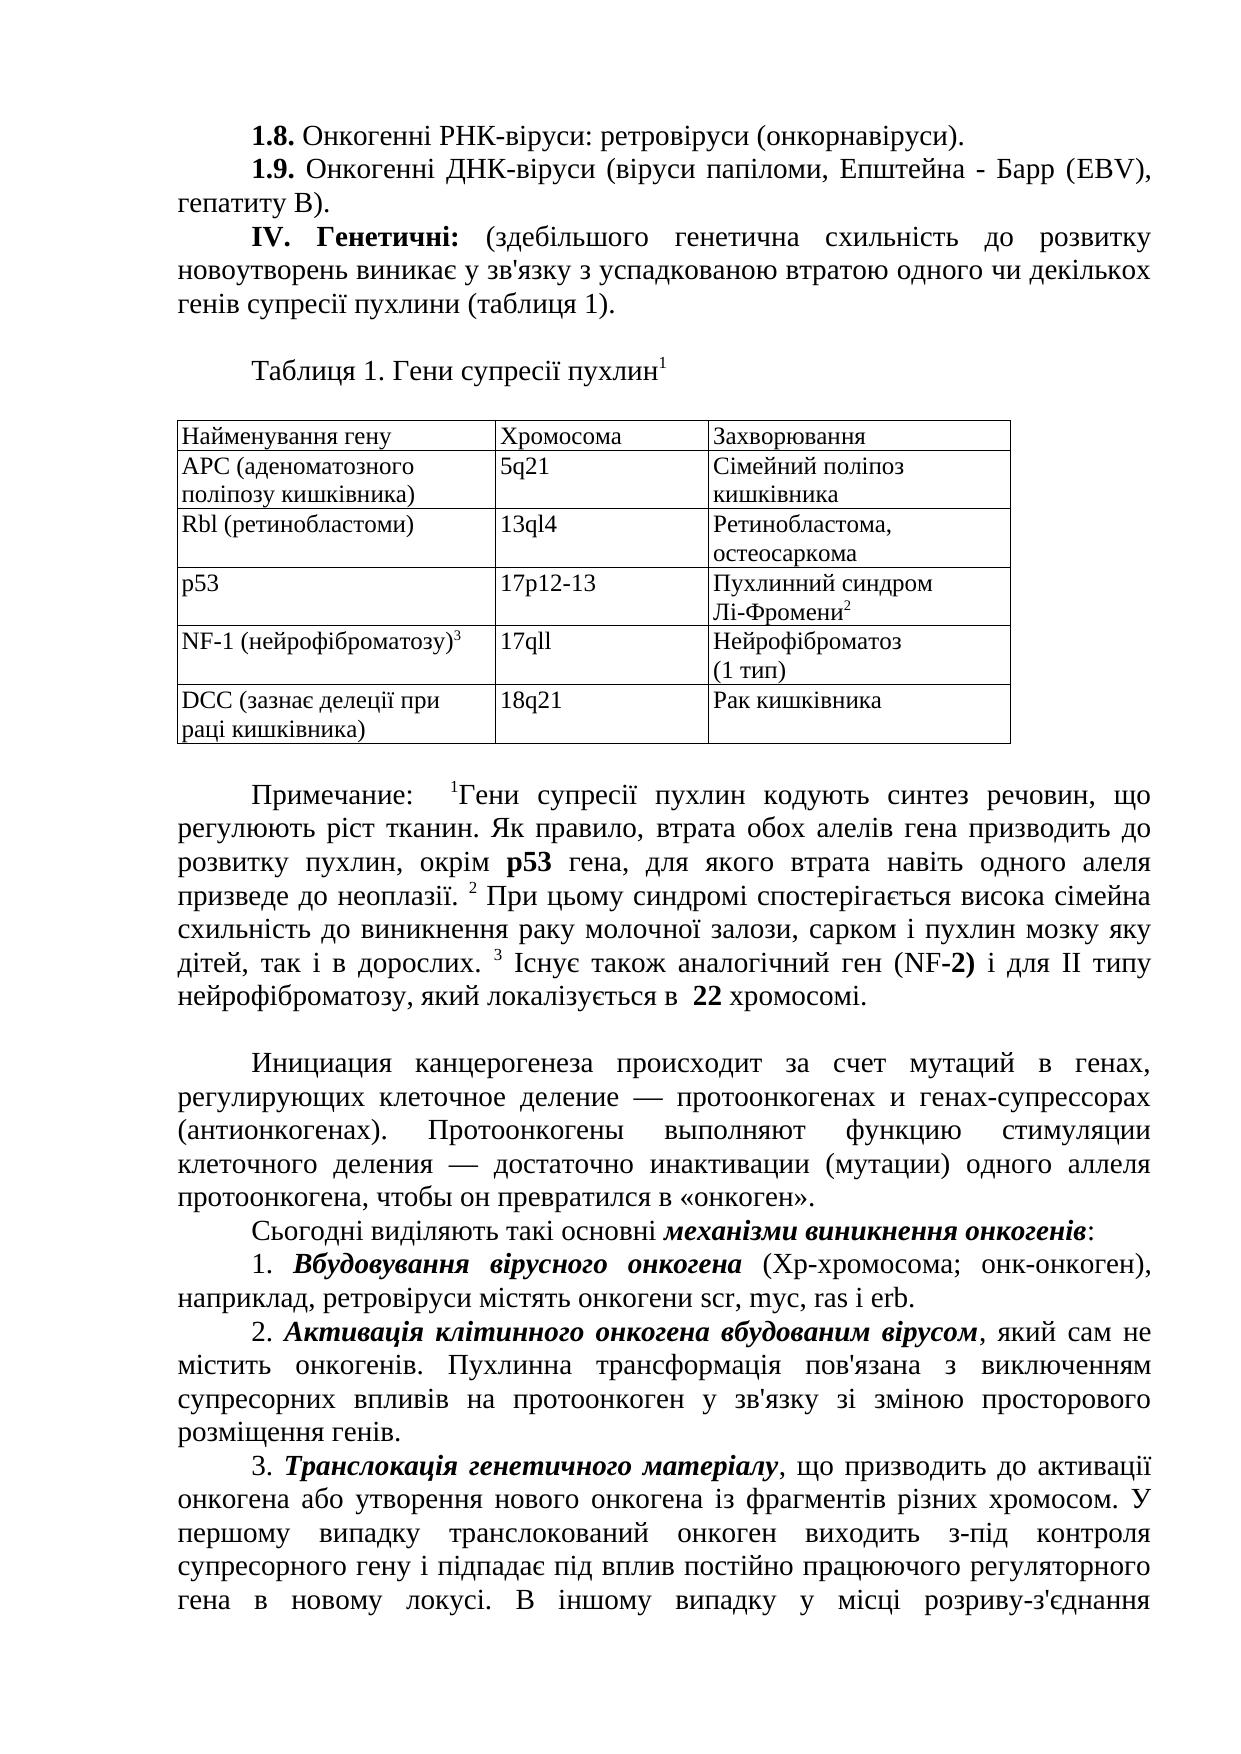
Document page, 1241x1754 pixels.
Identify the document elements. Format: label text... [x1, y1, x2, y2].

text IV. Генетичні: (здебільшого генетична схильність до розвитку новоутворень виникає у зв'язку з успадкованою втратою одного чи декількох генів супресії пухлини (таблиця 1). [177, 219, 1152, 319]
text 2. Активація клітинного онкогена вбудованим вірусом, який сам не містить онкогенів. Пухлинна трансформація пов'язана з виключенням супресорних впливів на протоонкоген у зв'язку зі зміною просторового розміщення генів. [177, 1314, 1152, 1448]
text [177, 1448, 1152, 1616]
text 1. Вбудовування вірусного онкогена (Хр-хромосома; онк-онкоген), наприклад, ретровіруси містять онкогени scr, myc, ras і erb. [177, 1247, 1152, 1314]
table_cell Рак кишківника [709, 685, 1010, 742]
text Примечание: 1Гени супресії пухлин кодують синтез речовин, що регулюють ріст тканин. Як правило, втрата обох алелів гена призводить до розвитку пухлин, окрім р53 гена, для якого втрата навіть одного алеля призведе до неоплазії. 2 При цьому синдромі спостерігається висока сімейна схильність до виникнення раку молочної залози, сарком і пухлин мозку яку дітей, так і в дорослих. 3 Існує також аналогічний ген (NF-2) і для II типу нейрофіброматозу, який локалізується в 22 хромосомі. [177, 777, 1152, 1012]
table_cell Ретинобластома, остеосаркома [709, 509, 1010, 567]
table_cell 17qll [496, 626, 708, 684]
table_cell Нейрофіброматоз (1 тип) [709, 626, 1010, 684]
table_cell NF-1 (нейрофіброматозу)3 [178, 626, 495, 684]
table_cell р53 [178, 568, 495, 625]
table_header Захворювання [709, 421, 1010, 450]
table_cell Сімейний поліпоз кишківника [709, 451, 1010, 508]
table_cell АРС (аденоматозного поліпозу кишківника) [178, 451, 495, 508]
table_header Хромосома [496, 421, 708, 450]
text 1.8. Онкогенні РНК-віруси: ретровіруси (онкорнавіруси). [177, 118, 1152, 152]
table_cell 5q21 [496, 451, 708, 508]
table_cell Rbl (ретинобластоми) [178, 509, 495, 567]
table_cell 13ql4 [496, 509, 708, 567]
text Сьогодні виділяють такі основні механізми виникнення онкогенів: [177, 1213, 1152, 1247]
table_cell DCC (зазнає делеції при раці кишківника) [178, 685, 495, 742]
table_header Найменування гену [178, 421, 495, 450]
table_cell 18q21 [496, 685, 708, 742]
text 1.9. Онкогенні ДНК-віруси (віруси папіломи, Епштейна - Барр (EBV), гепатиту В). [177, 152, 1152, 219]
table_cell Пухлинний синдром Лі-Фромени2 [709, 568, 1010, 625]
text Таблиця 1. Гени супресії пухлин1 [177, 353, 1152, 386]
table_cell 17р12-13 [496, 568, 708, 625]
text Инициация канцерогенеза происходит за счет мутаций в генах, регулирующих клеточное деление — протоонкогенах и генах-супрессорах (антионкогенах). Протоонкогены выполняют функцию стимуляции клеточного деления — достаточно инактивации (мутации) одного аллеля протоонкогена, чтобы он превратился в «онкоген». [177, 1045, 1152, 1213]
